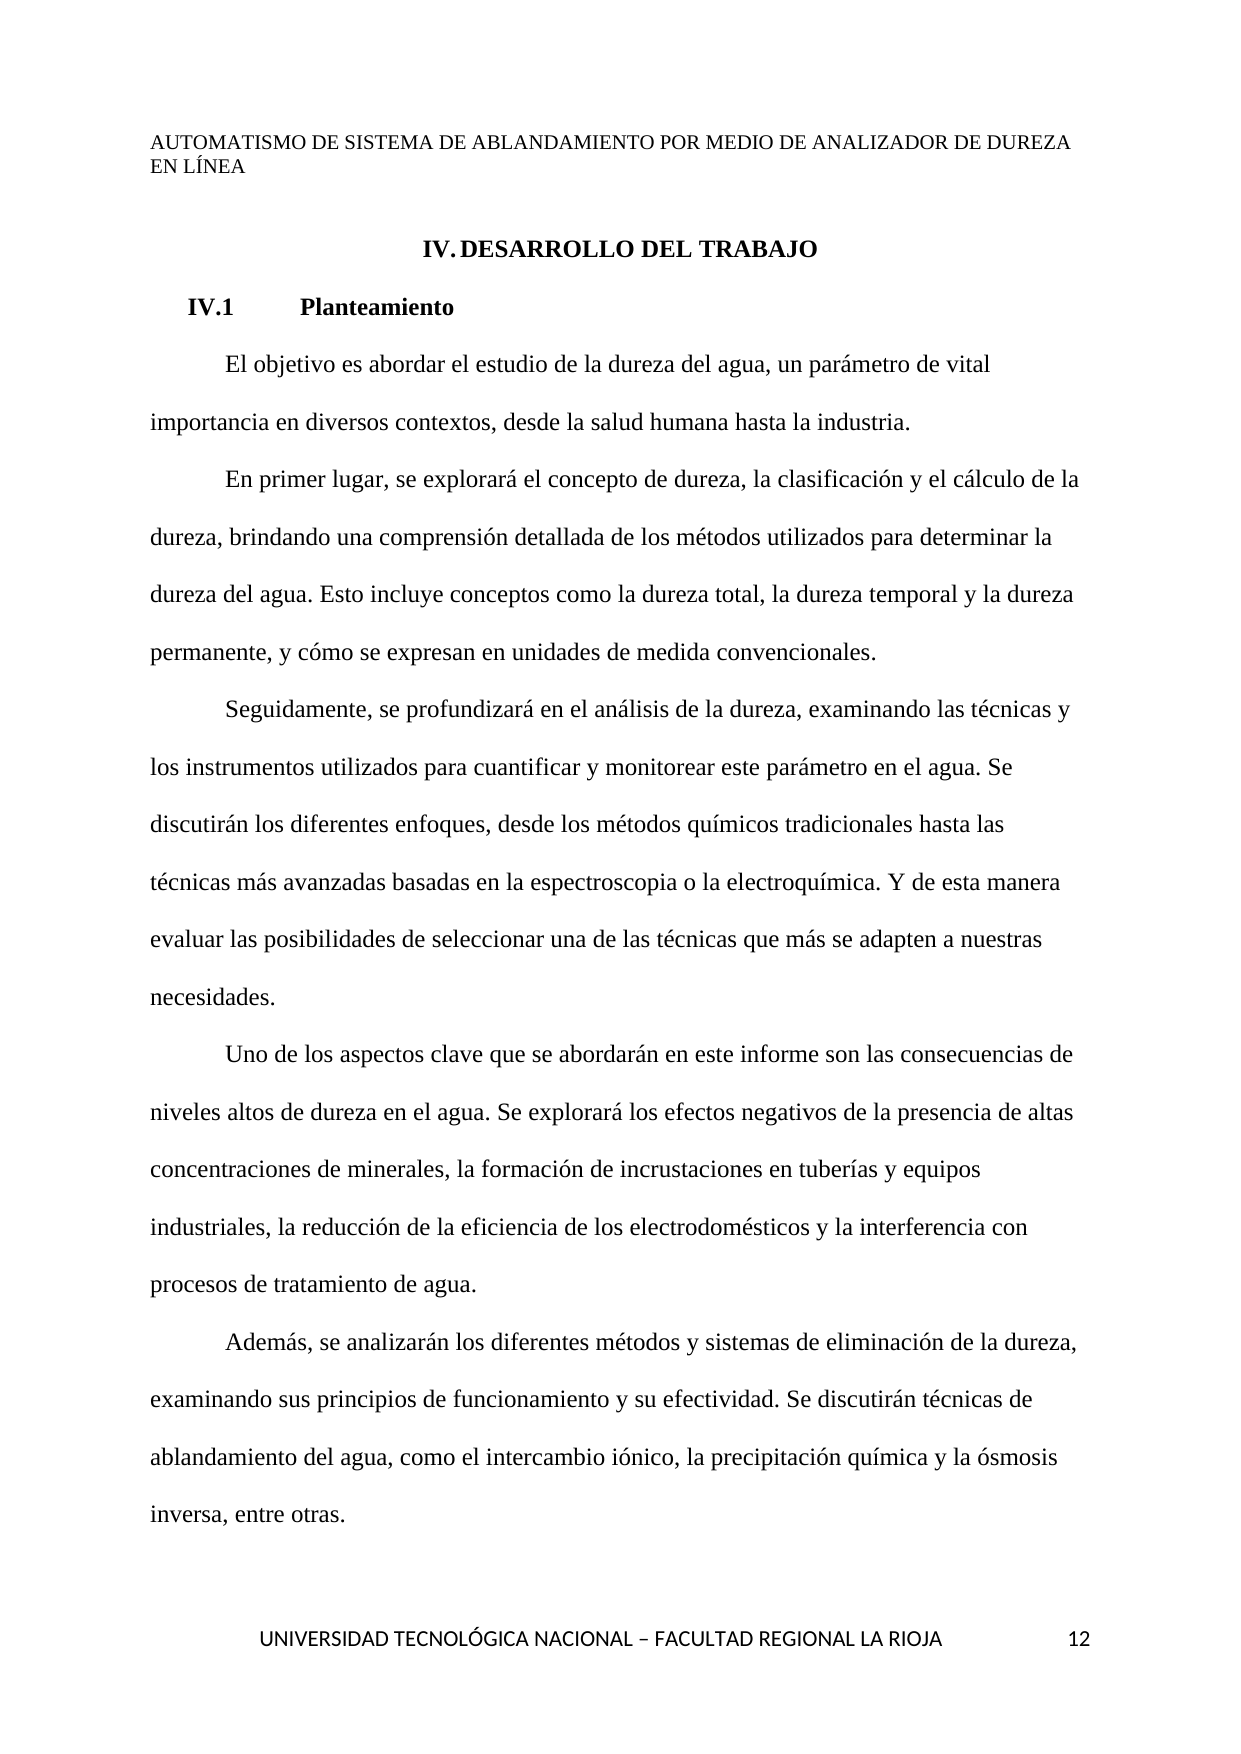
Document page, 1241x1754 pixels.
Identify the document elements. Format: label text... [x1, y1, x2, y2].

text El objetivo es abordar el estudio de la dureza del agua, un parámetro de vital importancia en diversos contextos, desde la salud humana hasta la industria. [150, 349, 1090, 435]
subtitle Planteamiento [187, 292, 1090, 320]
subtitle DESARROLLO DEL TRABAJO [150, 234, 1090, 263]
text Uno de los aspectos clave que se abordarán en este informe son las consecuencias de niveles altos de dureza en el agua. Se explorará los efectos negativos de la presencia de altas concentraciones de minerales, la formación de incrustaciones en tuberías y equipos industriales, la reducción de la eficiencia de los electrodomésticos y la interferencia con procesos de tratamiento de agua. [150, 1039, 1090, 1298]
text Seguidamente, se profundizará en el análisis de la dureza, examinando las técnicas y los instrumentos utilizados para cuantificar y monitorear este parámetro en el agua. Se discutirán los diferentes enfoques, desde los métodos químicos tradicionales hasta las técnicas más avanzadas basadas en la espectroscopia o la electroquímica. Y de esta manera evaluar las posibilidades de seleccionar una de las técnicas que más se adapten a nuestras necesidades. [150, 694, 1090, 1010]
text En primer lugar, se explorará el concepto de dureza, la clasificación y el cálculo de la dureza, brindando una comprensión detallada de los métodos utilizados para determinar la dureza del agua. Esto incluye conceptos como la dureza total, la dureza temporal y la dureza permanente, y cómo se expresan en unidades de medida convencionales. [150, 464, 1090, 665]
text Además, se analizarán los diferentes métodos y sistemas de eliminación de la dureza, examinando sus principios de funcionamiento y su efectividad. Se discutirán técnicas de ablandamiento del agua, como el intercambio iónico, la precipitación química y la ósmosis inversa, entre otras. [150, 1327, 1090, 1528]
